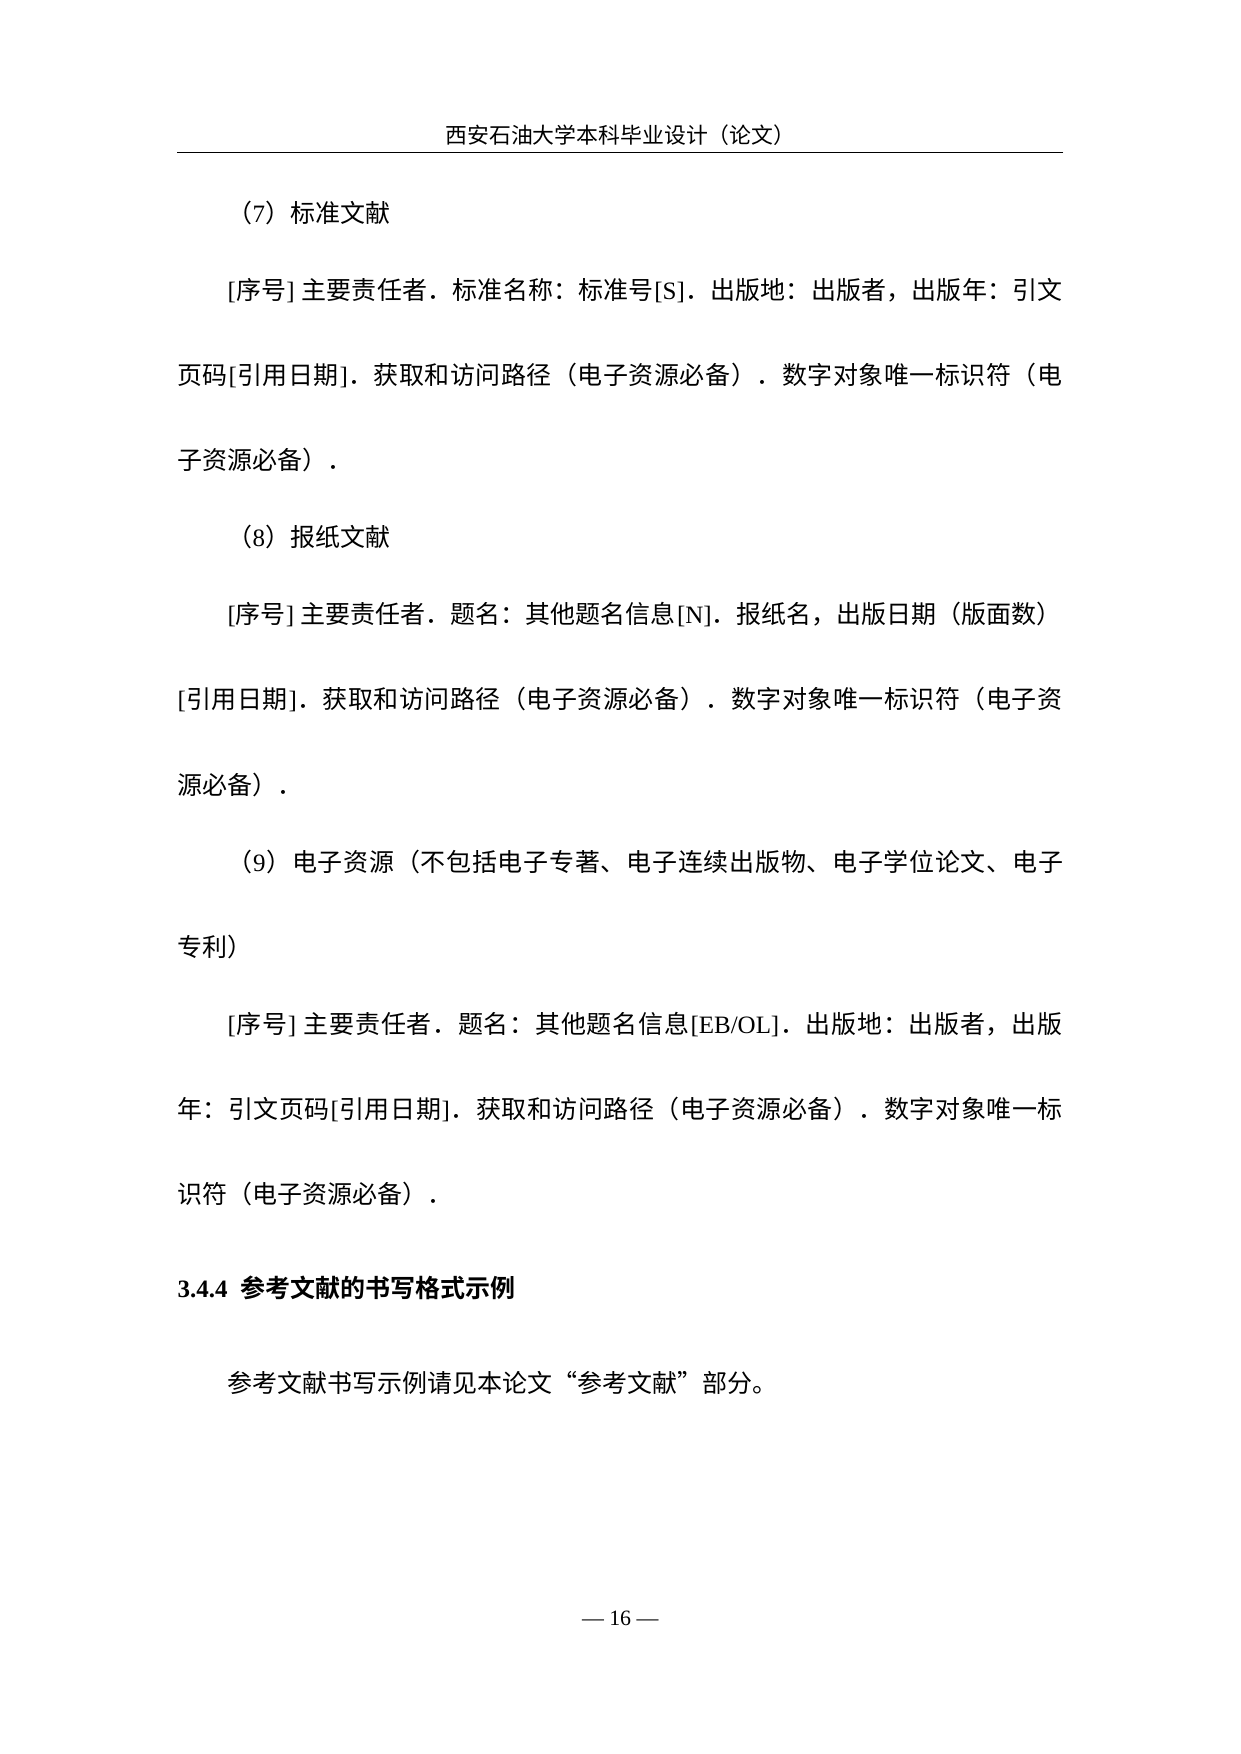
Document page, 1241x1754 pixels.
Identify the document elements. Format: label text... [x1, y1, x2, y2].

text （9）电子资源（不包括电子专著、电子连续出版物、电子学位论文、电子专利） [177, 826, 1063, 979]
text （8）报纸文献 [177, 502, 1063, 570]
text （7）标准文献 [177, 177, 1063, 245]
text [序号] 主要责任者．题名：其他题名信息[N]．报纸名，出版日期（版面数）[引用日期]．获取和访问路径（电子资源必备）．数字对象唯一标识符（电子资源必备）． [177, 579, 1063, 817]
text [序号] 主要责任者．题名：其他题名信息[EB/OL]．出版地：出版者，出版年：引文页码[引用日期]．获取和访问路径（电子资源必备）．数字对象唯一标识符（电子资源必备）． [177, 989, 1063, 1227]
text [序号] 主要责任者．标准名称：标准号[S]．出版地：出版者，出版年：引文页码[引用日期]．获取和访问路径（电子资源必备）．数字对象唯一标识符（电子资源必备）． [177, 254, 1063, 493]
subtitle 3.4.4 参考文献的书写格式示例 [177, 1253, 1063, 1321]
text 参考文献书写示例请见本论文“参考文献”部分。 [177, 1347, 1063, 1415]
